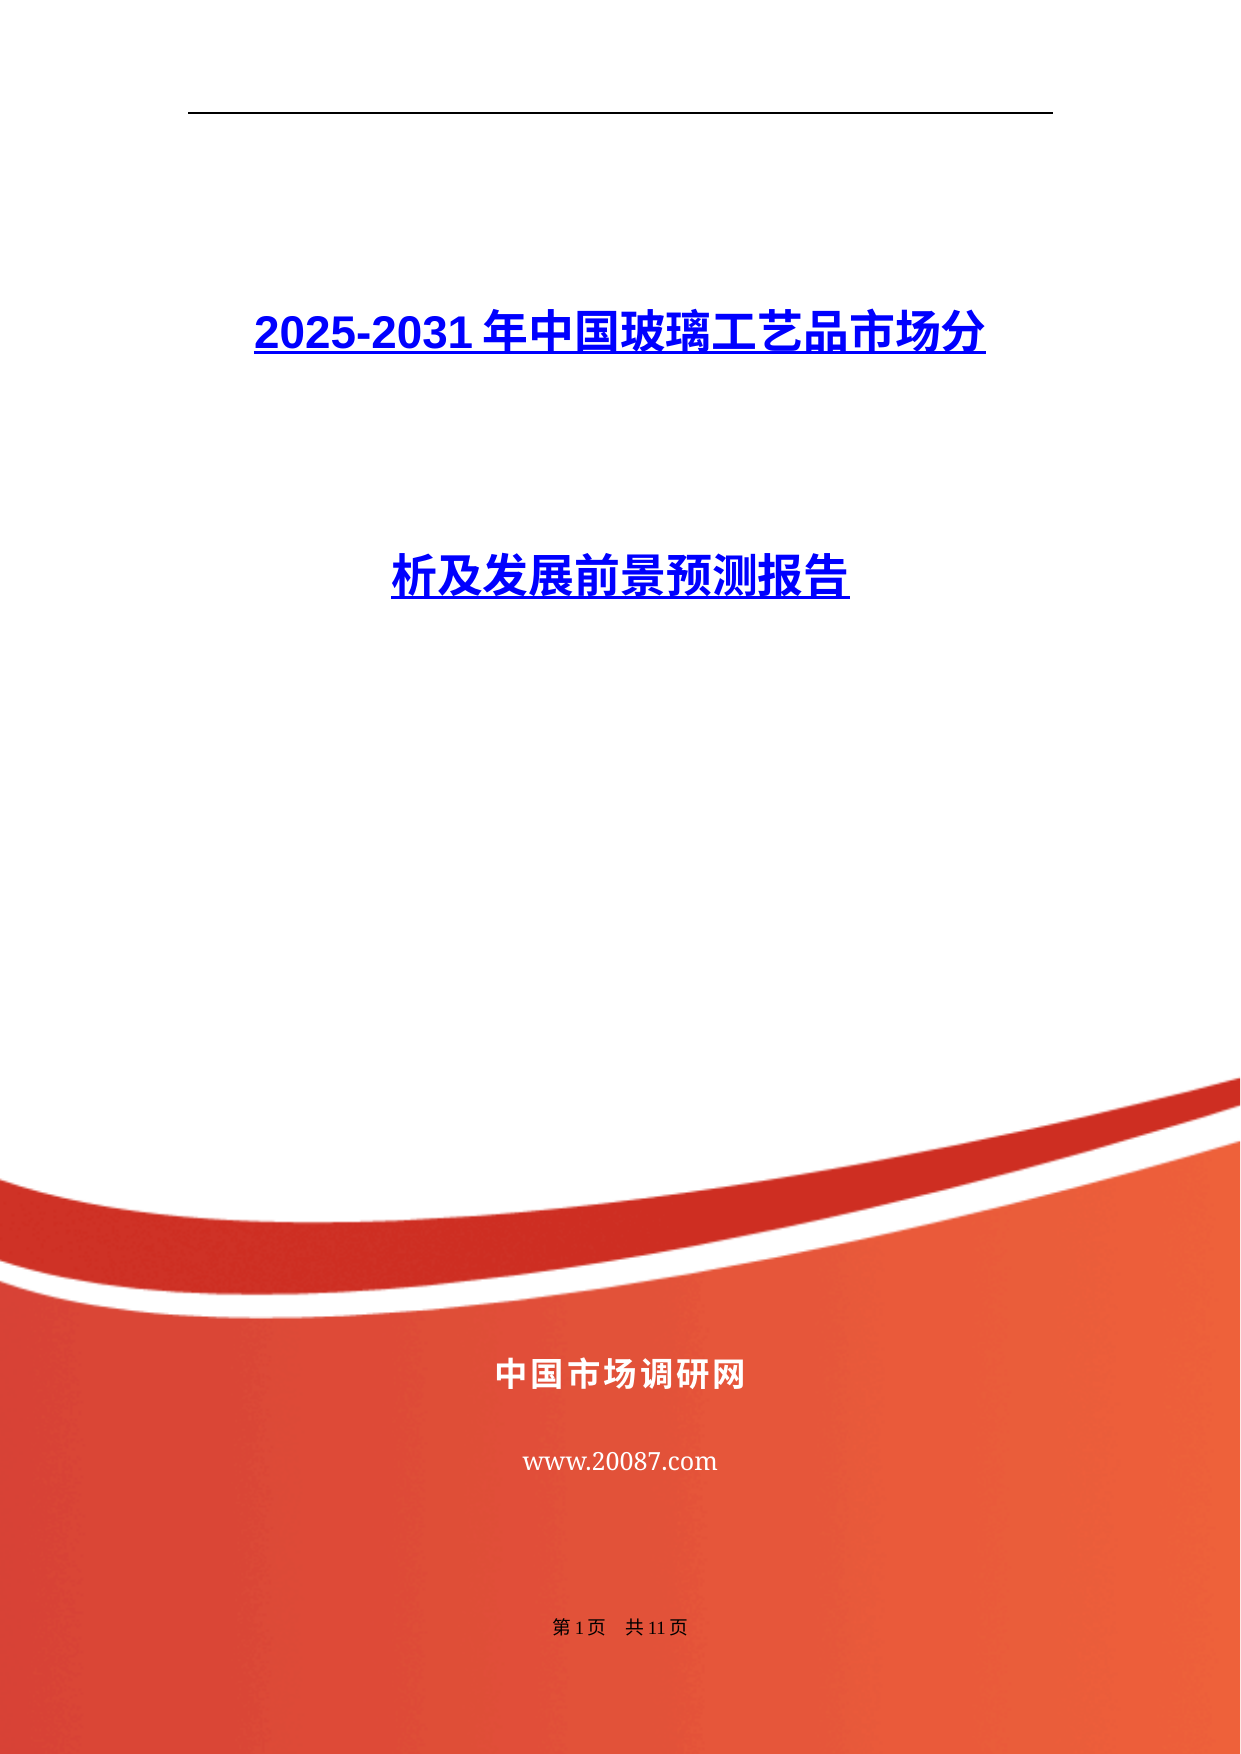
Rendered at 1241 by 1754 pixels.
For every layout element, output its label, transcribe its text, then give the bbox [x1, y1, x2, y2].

table_header 2025-2031年中国玻璃工艺品市场分析及发展前景预测报告 [188, 207, 1053, 773]
subtitle 中国市场调研网 [187, 1339, 1053, 1404]
text www.20087.com [187, 1428, 1053, 1493]
picture [0, 1006, 1241, 1754]
